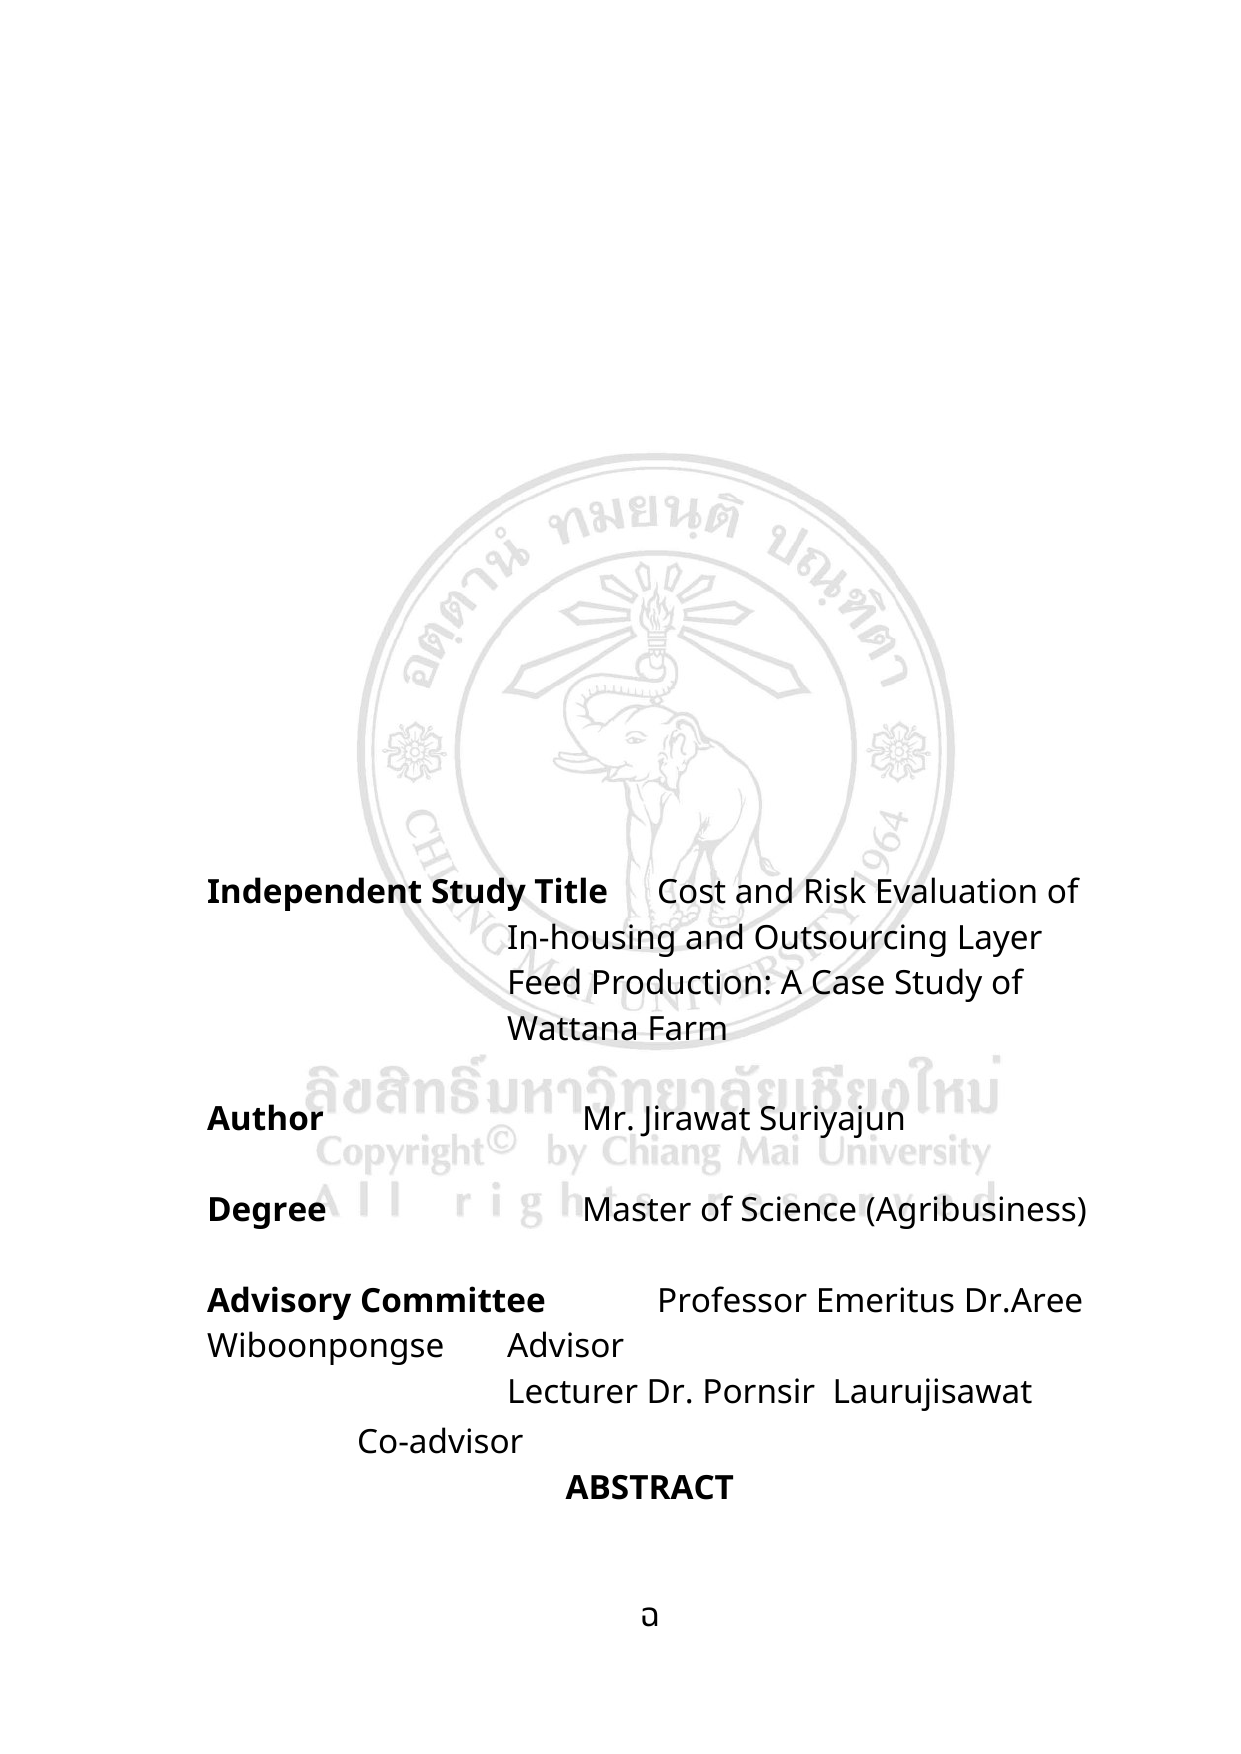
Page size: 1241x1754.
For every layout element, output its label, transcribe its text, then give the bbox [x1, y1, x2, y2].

text Advisory Committee Professor Emeritus Dr.Aree Wiboonpongse Advisor [207, 1277, 1092, 1368]
text Author Mr. Jirawat Suriyajun [207, 1095, 1092, 1141]
text ABSTRACT [207, 1464, 1092, 1509]
text Independent Study Title Cost and Risk Evaluation of In-housing and Outsourcing Layer Feed Production: A Case Study of Wattana Farm [207, 868, 1092, 1050]
text Lecturer Dr. Pornsir Laurujisawat Co-advisor [207, 1368, 1092, 1464]
picture [206, 221, 1093, 1474]
text Degree Master of Science (Agribusiness) [207, 1186, 1092, 1231]
